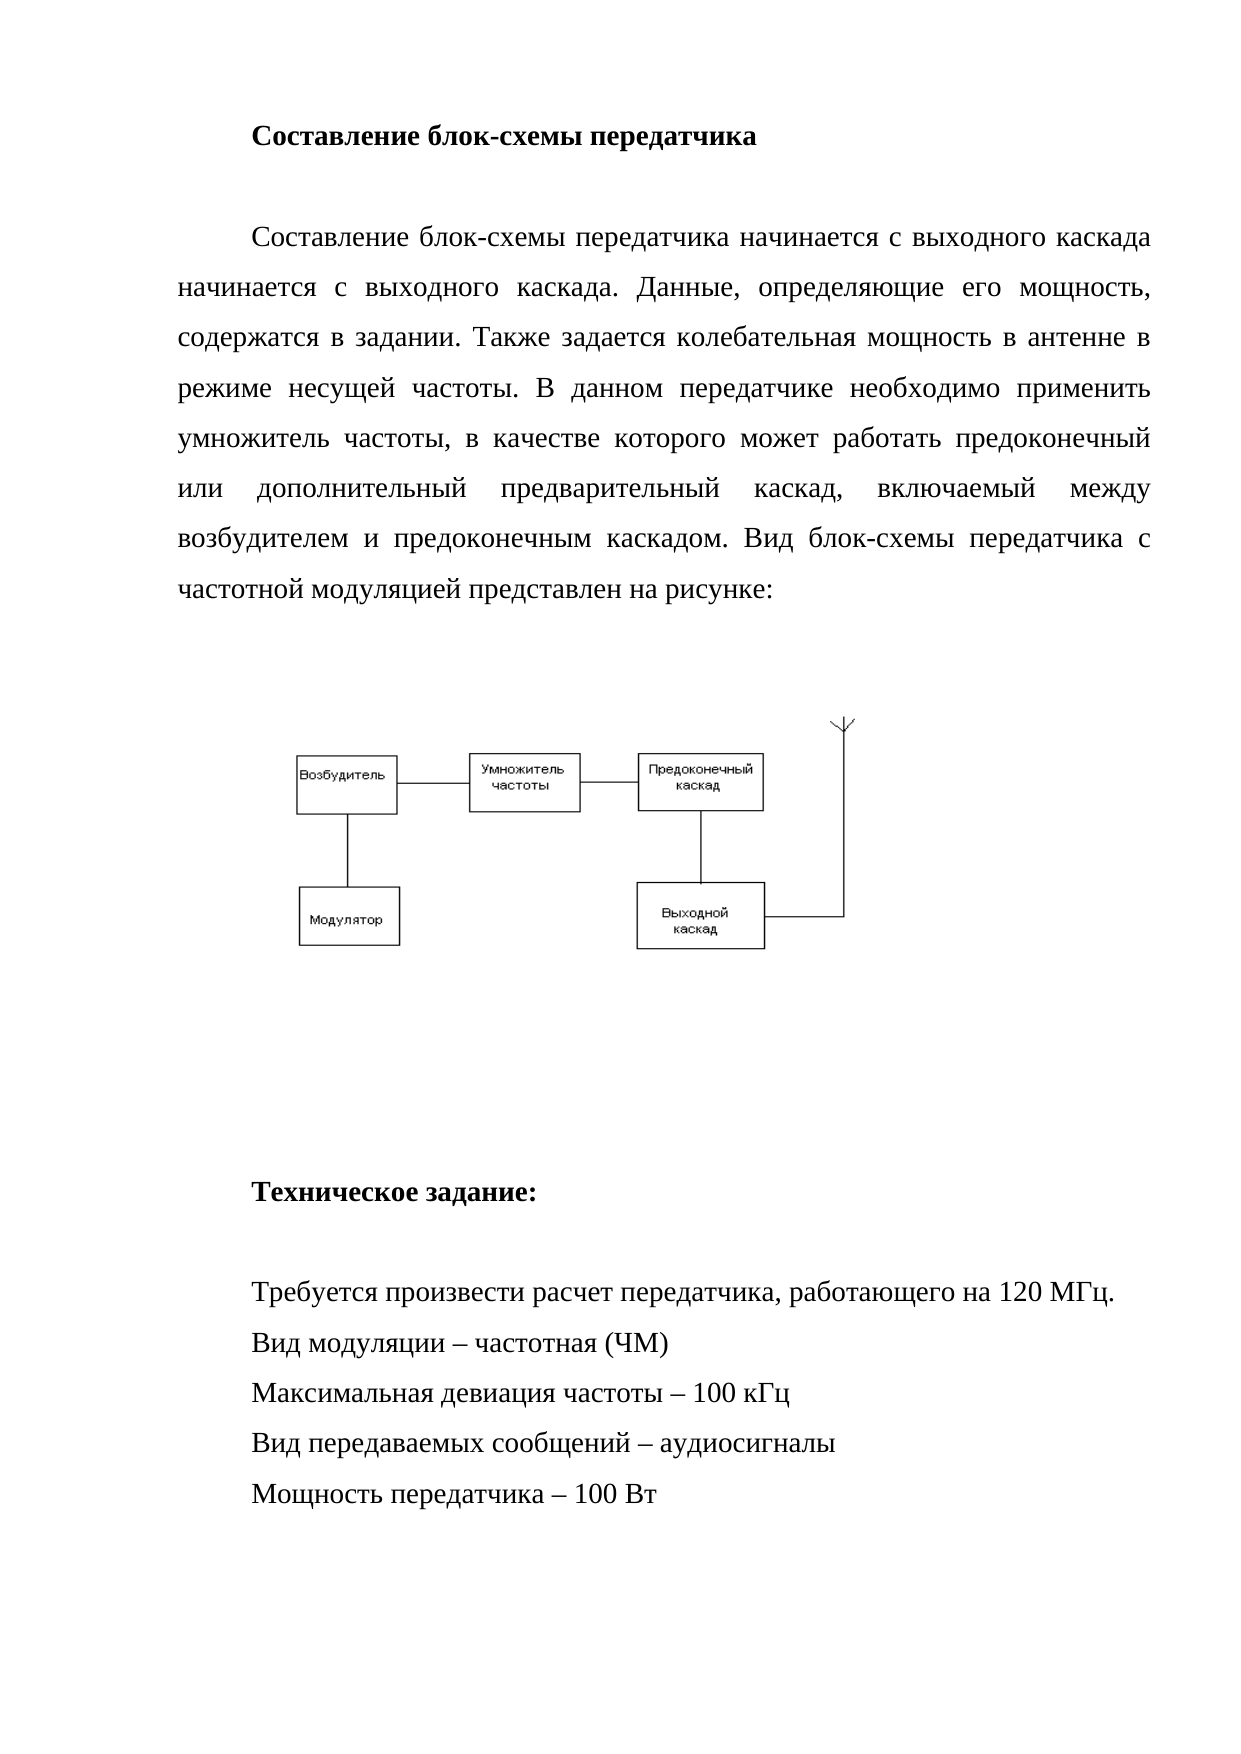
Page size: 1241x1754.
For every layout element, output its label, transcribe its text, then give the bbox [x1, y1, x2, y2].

picture [251, 671, 916, 1109]
text Составление блок-схемы передатчика начинается с выходного каскада начинается с выходного каскада. Данные, определяющие его мощность, содержатся в задании. Также задается колебательная мощность в антенне в режиме несущей частоты. В данном передатчике необходимо применить умножитель частоты, в качестве которого может работать предоконечный или дополнительный предварительный каскад, включаемый между возбудителем и предоконечным каскадом. Вид блок-схемы передатчика с частотной модуляцией представлен на рисунке: [177, 219, 1152, 604]
text Вид передаваемых сообщений – аудиосигналы [177, 1425, 1152, 1459]
text Техническое задание: [177, 1174, 1152, 1207]
text Мощность передатчика – 100 Вт [177, 1476, 1152, 1509]
text Максимальная девиация частоты – 100 кГц [177, 1375, 1152, 1409]
text Составление блок-схемы передатчика [177, 118, 1152, 152]
text Требуется произвести расчет передатчика, работающего на 120 МГц. [177, 1274, 1152, 1308]
text Вид модуляции – частотная (ЧМ) [177, 1325, 1152, 1358]
